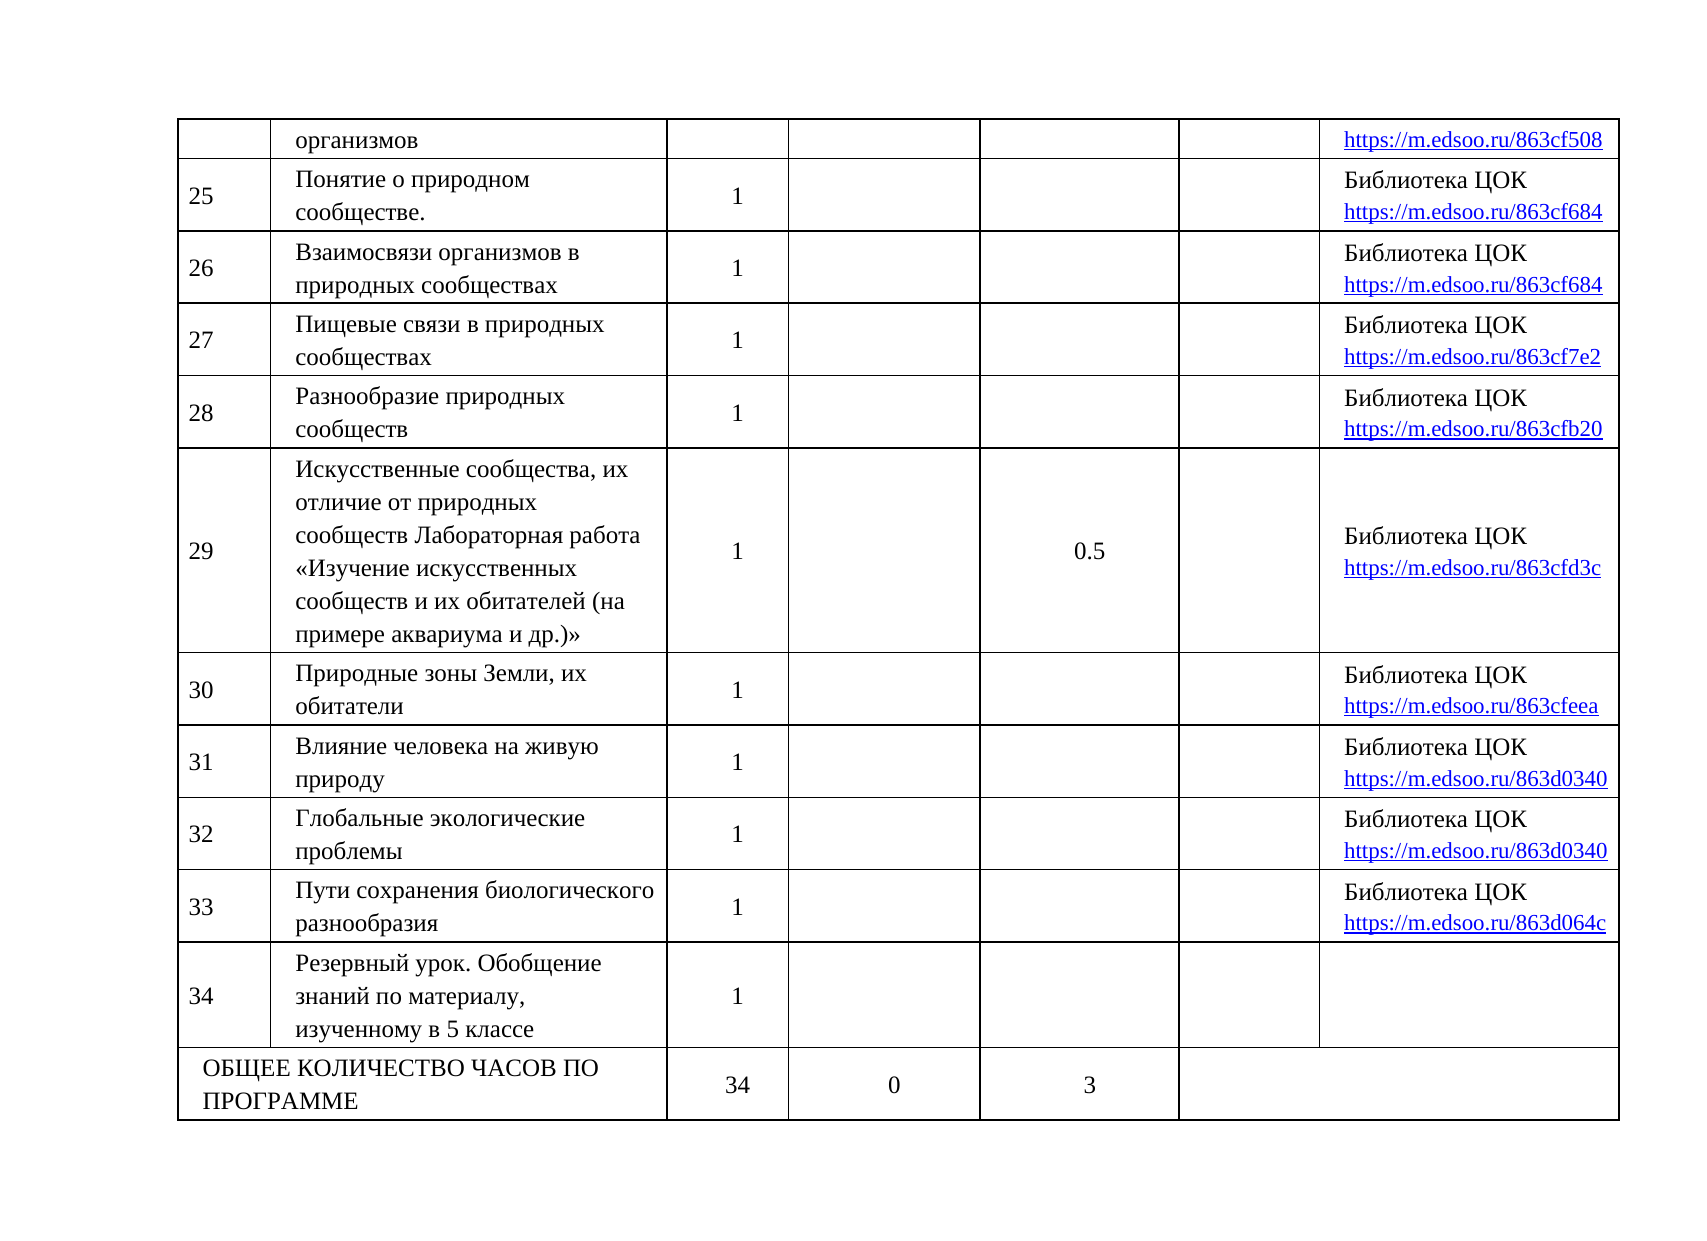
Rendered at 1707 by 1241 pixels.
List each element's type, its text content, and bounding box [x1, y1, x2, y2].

table_cell 24 [179, 120, 270, 157]
table_cell [1180, 376, 1319, 447]
table_cell [789, 376, 979, 447]
table_cell 1 [668, 726, 788, 796]
table_cell Библиотека ЦОК https://m.edsoo.ru/863d0340 [1320, 726, 1618, 796]
table_cell [1180, 232, 1319, 302]
table_cell [789, 120, 979, 157]
table_cell 1 [668, 159, 788, 230]
table_cell 0.5 [981, 449, 1178, 652]
table_cell Библиотека ЦОК https://m.edsoo.ru/863cfd3c [1320, 449, 1618, 652]
table_cell Взаимосвязи организмов в природных сообществах [271, 232, 666, 302]
table_cell Библиотека ЦОК https://m.edsoo.ru/863cfb20 [1320, 376, 1618, 447]
table_cell [1180, 449, 1319, 652]
table_cell 1 [668, 653, 788, 724]
table_cell [981, 943, 1178, 1047]
table_cell Пути сохранения биологического разнообразия [271, 870, 666, 941]
table_cell ОБЩЕЕ КОЛИЧЕСТВО ЧАСОВ ПО ПРОГРАММЕ [179, 1048, 666, 1119]
table_cell [1180, 798, 1319, 869]
table_cell Влияние человека на живую природу [271, 726, 666, 796]
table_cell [1320, 120, 1618, 157]
table_cell [981, 120, 1178, 157]
table_cell 29 [179, 449, 270, 652]
table_cell [981, 653, 1178, 724]
table_cell [1180, 943, 1319, 1047]
table_cell Искусственные сообщества, их отличие от природных сообществ Лабораторная работа «Изучение искусственных сообществ и их обитателей (на примере аквариума и др.)» [271, 449, 666, 652]
table_cell Библиотека ЦОК https://m.edsoo.ru/863cf684 [1320, 232, 1618, 302]
table_cell [789, 726, 979, 796]
table_cell [1180, 120, 1319, 157]
table_cell 1 [668, 232, 788, 302]
table_cell [981, 726, 1178, 796]
table_cell 0 [789, 1048, 979, 1119]
table_cell 26 [179, 232, 270, 302]
table_cell [1320, 943, 1618, 1047]
table_cell Глобальные экологические проблемы [271, 798, 666, 869]
table_cell Библиотека ЦОК https://m.edsoo.ru/863d064c [1320, 870, 1618, 941]
table_cell [789, 304, 979, 375]
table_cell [1320, 159, 1618, 230]
table_cell [981, 870, 1178, 941]
table_cell 1 [668, 120, 788, 157]
table_cell 34 [668, 1048, 788, 1119]
table_cell [1180, 1048, 1618, 1119]
table_cell [1180, 304, 1319, 375]
table_cell 1 [668, 943, 788, 1047]
table_cell [981, 798, 1178, 869]
table_cell 25 [179, 159, 270, 230]
table_cell 1 [668, 304, 788, 375]
table_cell [981, 304, 1178, 375]
table_cell [981, 376, 1178, 447]
table_cell 28 [179, 376, 270, 447]
table_cell Понятие о природном сообществе. [271, 159, 666, 230]
table_cell 1 [668, 376, 788, 447]
table_cell 31 [179, 726, 270, 796]
table_cell [1180, 870, 1319, 941]
table_cell 30 [179, 653, 270, 724]
table_cell Пищевые связи в природных сообществах [271, 304, 666, 375]
table_cell Библиотека ЦОК https://m.edsoo.ru/863d0340 [1320, 798, 1618, 869]
table_cell 32 [179, 798, 270, 869]
table_cell [981, 159, 1178, 230]
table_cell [271, 120, 666, 157]
table_cell 33 [179, 870, 270, 941]
table_cell [789, 653, 979, 724]
table_cell [1180, 159, 1319, 230]
table_cell [1180, 653, 1319, 724]
table_cell Разнообразие природных сообществ [271, 376, 666, 447]
table_cell 3 [981, 1048, 1178, 1119]
table_cell Природные зоны Земли, их обитатели [271, 653, 666, 724]
table_cell [1180, 726, 1319, 796]
table_cell [789, 159, 979, 230]
table_cell 1 [668, 870, 788, 941]
table_cell [789, 870, 979, 941]
table_cell 27 [179, 304, 270, 375]
table_cell 1 [668, 449, 788, 652]
table_cell [789, 943, 979, 1047]
table_cell Библиотека ЦОК https://m.edsoo.ru/863cf7e2 [1320, 304, 1618, 375]
table_cell Библиотека ЦОК https://m.edsoo.ru/863cfeea [1320, 653, 1618, 724]
table_cell 34 [179, 943, 270, 1047]
table_cell [789, 449, 979, 652]
table_cell 1 [668, 798, 788, 869]
table_cell [789, 798, 979, 869]
table_cell Резервный урок. Обобщение знаний по материалу, изученному в 5 классе [271, 943, 666, 1047]
table_cell [981, 232, 1178, 302]
table_cell [789, 232, 979, 302]
